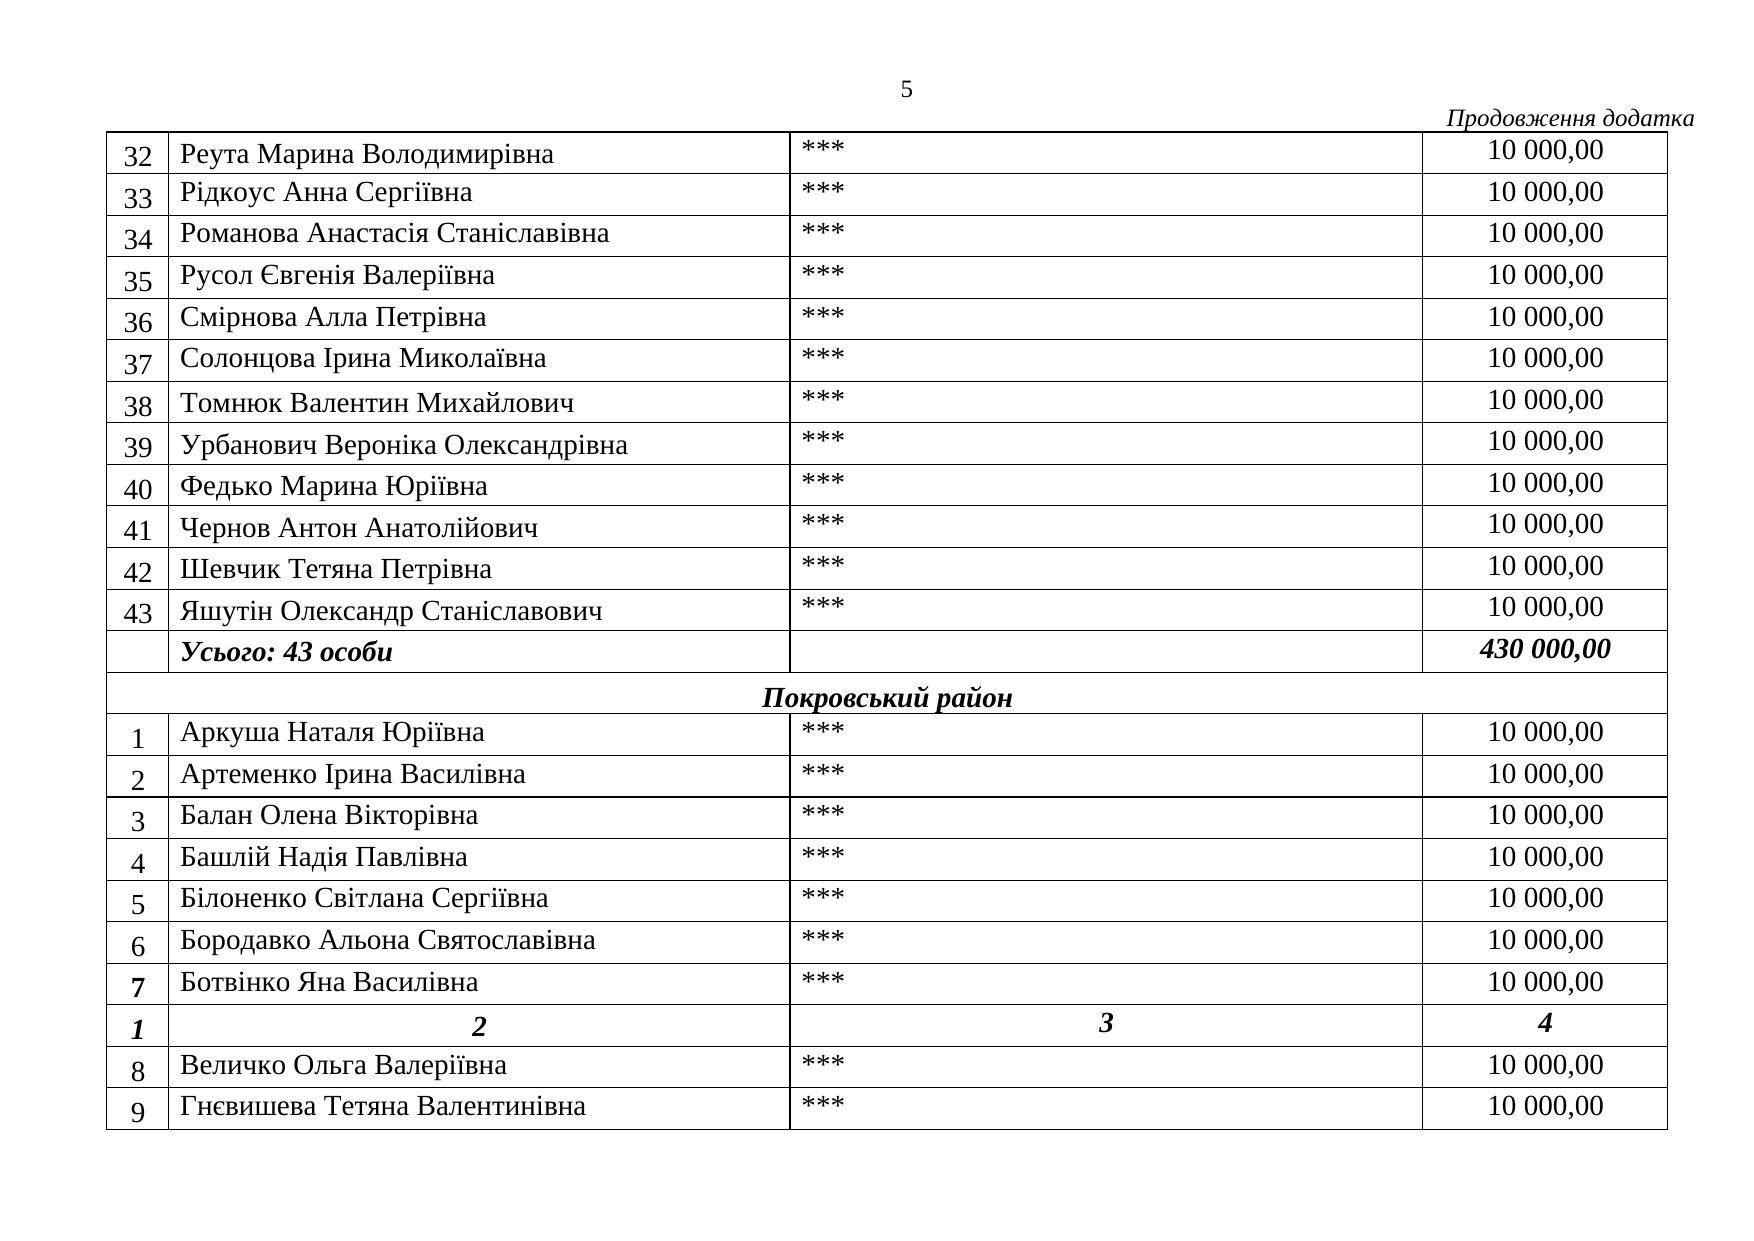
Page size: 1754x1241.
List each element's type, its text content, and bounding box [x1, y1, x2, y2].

table_cell 10 000,00 [1423, 340, 1667, 381]
table_cell 10 000,00 [1423, 590, 1667, 630]
table_cell 2 [169, 1005, 789, 1046]
table_cell Шевчик Тетяна Петрівна [169, 548, 789, 588]
table_cell 7 [107, 964, 168, 1004]
table_cell 10 000,00 [1423, 881, 1667, 921]
table_cell Бородавко Альона Святославівна [169, 922, 789, 963]
table_cell 36 [107, 299, 168, 339]
table_cell *** [791, 714, 1422, 755]
table_cell 430 000,00 [1423, 631, 1667, 672]
table_cell Башлій Надія Павлівна [169, 839, 789, 879]
table_cell 10 000,00 [1423, 1047, 1667, 1087]
table_cell 10 000,00 [1423, 798, 1667, 838]
table_cell *** [791, 216, 1422, 256]
table_cell Покровський район [107, 673, 1667, 713]
table_cell Гнєвишева Тетяна Валентинівна [169, 1088, 789, 1129]
table_cell *** [791, 423, 1422, 464]
table_cell 41 [107, 506, 168, 547]
table_cell Солонцова Ірина Миколаївна [169, 340, 789, 381]
table_cell Реута Марина Володимирівна [169, 133, 789, 173]
table_cell 9 [107, 1088, 168, 1129]
table_cell Артеменко Ірина Василівна [169, 756, 789, 796]
table_cell 10 000,00 [1423, 922, 1667, 963]
table_cell Білоненко Світлана Сергіївна [169, 881, 789, 921]
table_cell 1 [107, 714, 168, 755]
table_cell 10 000,00 [1423, 465, 1667, 505]
table_cell Русол Євгенія Валеріївна [169, 257, 789, 298]
table_cell Урбанович Вероніка Олександрівна [169, 423, 789, 464]
table_cell *** [791, 964, 1422, 1004]
table_cell Величко Ольга Валеріївна [169, 1047, 789, 1087]
table_cell *** [791, 590, 1422, 630]
table_cell *** [791, 174, 1422, 214]
table_cell 3 [107, 798, 168, 838]
table_cell *** [791, 881, 1422, 921]
table_cell *** [791, 257, 1422, 298]
table_cell 10 000,00 [1423, 216, 1667, 256]
table_cell Яшутін Олександр Станіславович [169, 590, 789, 630]
table_cell 10 000,00 [1423, 548, 1667, 588]
table_cell *** [791, 798, 1422, 838]
table_cell Федько Марина Юріївна [169, 465, 789, 505]
table_cell *** [791, 382, 1422, 422]
table_cell *** [791, 922, 1422, 963]
table_cell 38 [107, 382, 168, 422]
table_cell Аркуша Наталя Юріївна [169, 714, 789, 755]
table_cell Смірнова Алла Петрівна [169, 299, 789, 339]
table_cell 37 [107, 340, 168, 381]
table_cell *** [791, 1088, 1422, 1129]
table_cell 10 000,00 [1423, 382, 1667, 422]
table_cell Чернов Антон Анатолійович [169, 506, 789, 547]
table_cell 35 [107, 257, 168, 298]
table_cell 32 [107, 133, 168, 173]
table_cell 10 000,00 [1423, 714, 1667, 755]
table_cell [791, 631, 1422, 672]
table_cell *** [791, 548, 1422, 588]
table_cell Рідкоус Анна Сергіївна [169, 174, 789, 214]
table_cell 42 [107, 548, 168, 588]
table_cell Романова Анастасія Станіславівна [169, 216, 789, 256]
table_cell 10 000,00 [1423, 299, 1667, 339]
table_cell 10 000,00 [1423, 756, 1667, 796]
table_cell Томнюк Валентин Михайлович [169, 382, 789, 422]
table_cell Усього: 43 особи [169, 631, 789, 672]
table_cell 10 000,00 [1423, 506, 1667, 547]
table_cell 39 [107, 423, 168, 464]
table_cell *** [791, 506, 1422, 547]
table_cell 4 [107, 839, 168, 879]
table_cell *** [791, 340, 1422, 381]
table_cell 43 [107, 590, 168, 630]
table_cell *** [791, 756, 1422, 796]
table_cell 5 [107, 881, 168, 921]
table_cell 10 000,00 [1423, 174, 1667, 214]
table_cell 10 000,00 [1423, 1088, 1667, 1129]
table_cell 40 [107, 465, 168, 505]
table_cell 8 [107, 1047, 168, 1087]
table_cell 1 [107, 1005, 168, 1046]
table_cell [107, 631, 168, 672]
table_cell 3 [791, 1005, 1422, 1046]
table_cell Ботвінко Яна Василівна [169, 964, 789, 1004]
table_cell 33 [107, 174, 168, 214]
table_cell 10 000,00 [1423, 423, 1667, 464]
table_cell 34 [107, 216, 168, 256]
table_cell *** [791, 299, 1422, 339]
table_cell 4 [1423, 1005, 1667, 1046]
table_cell 10 000,00 [1423, 964, 1667, 1004]
table_cell Балан Олена Вікторівна [169, 798, 789, 838]
table_cell *** [791, 133, 1422, 173]
table_cell *** [791, 465, 1422, 505]
table_cell 2 [107, 756, 168, 796]
table_cell 6 [107, 922, 168, 963]
table_cell *** [791, 1047, 1422, 1087]
table_cell 10 000,00 [1423, 133, 1667, 173]
table_cell 10 000,00 [1423, 257, 1667, 298]
table_cell 10 000,00 [1423, 839, 1667, 879]
table_cell *** [791, 839, 1422, 879]
